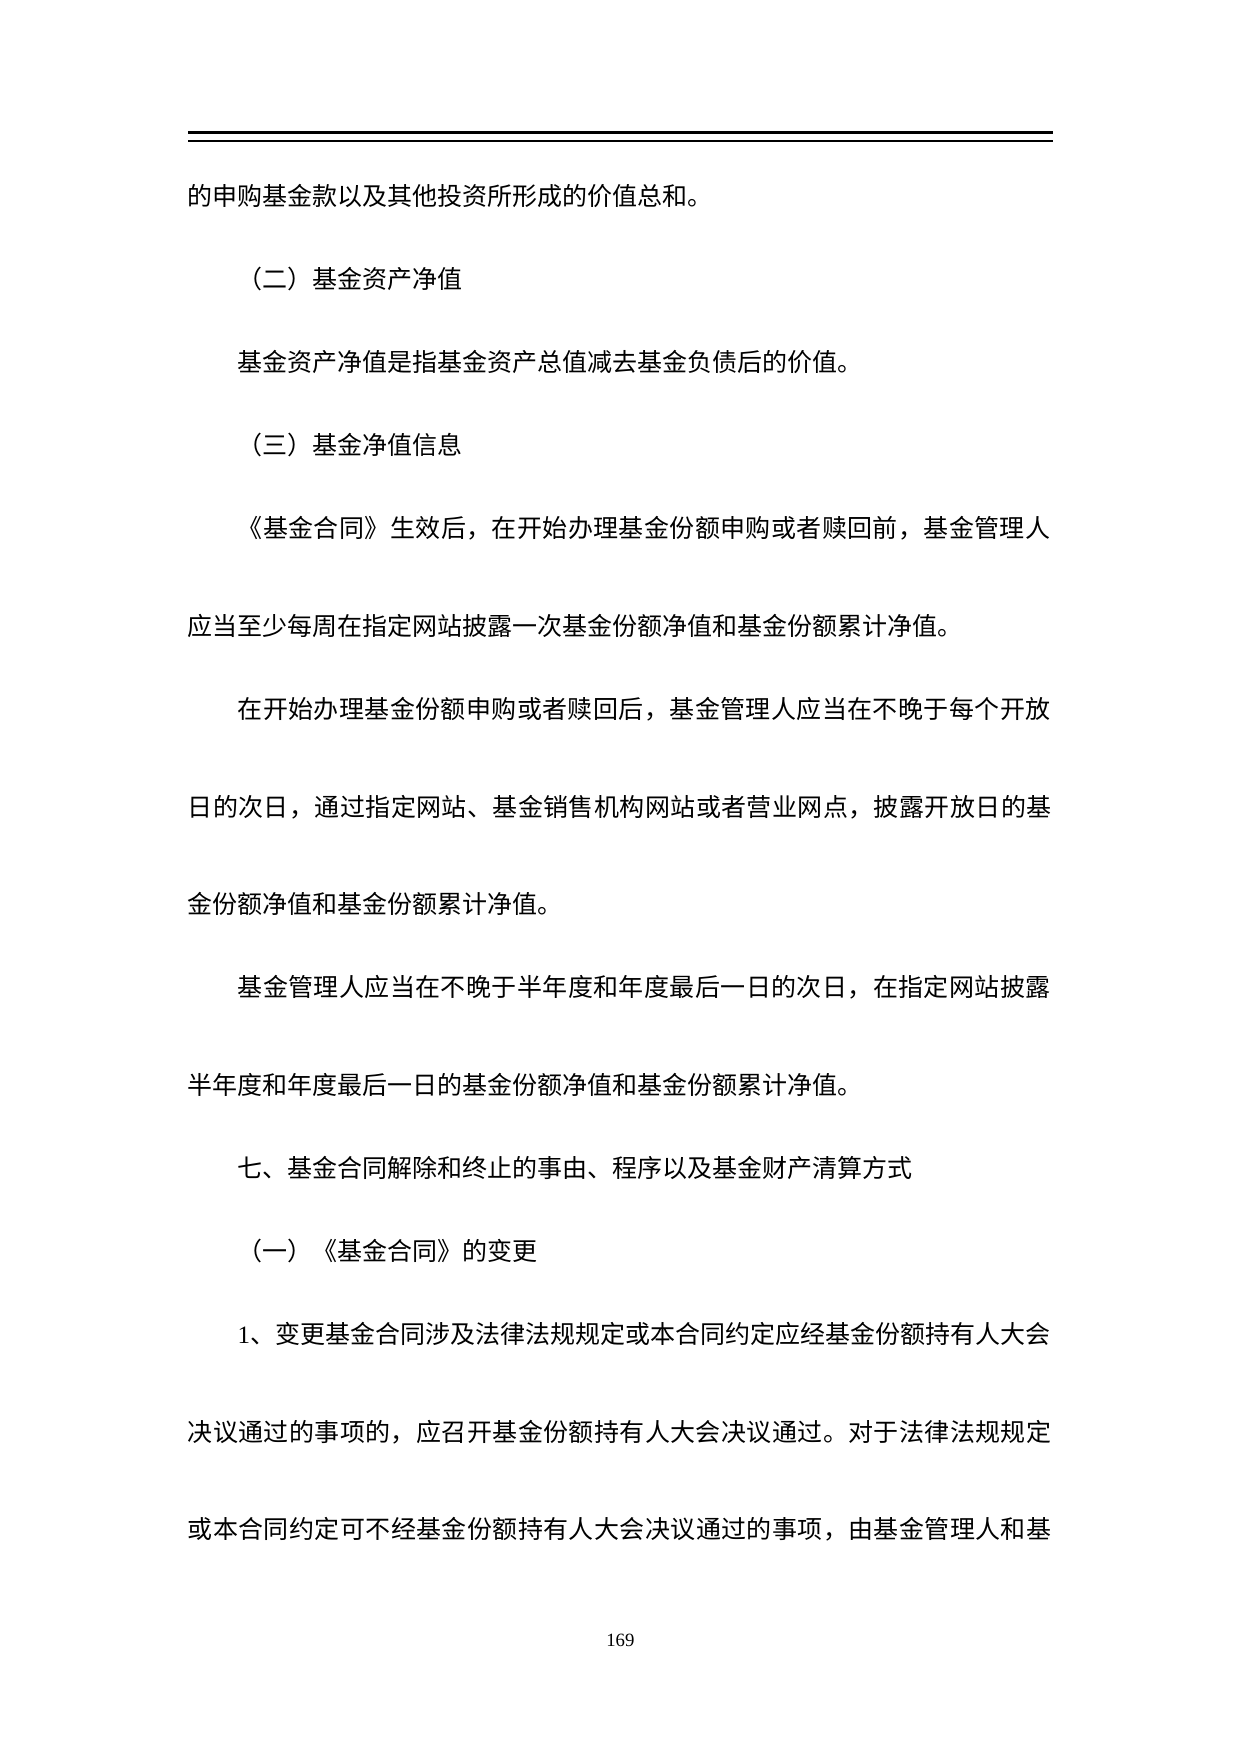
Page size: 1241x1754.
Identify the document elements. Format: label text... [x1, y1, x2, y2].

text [187, 1300, 1053, 1560]
text （二）基金资产净值 [187, 245, 1053, 310]
text （一）《基金合同》的变更 [187, 1217, 1053, 1282]
text 基金资产净值是指基金资产总值减去基金负债后的价值。 [187, 328, 1053, 393]
text 基金管理人应当在不晚于半年度和年度最后一日的次日，在指定网站披露半年度和年度最后一日的基金份额净值和基金份额累计净值。 [187, 953, 1053, 1116]
text （三）基金净值信息 [187, 411, 1053, 476]
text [187, 162, 1053, 227]
text 《基金合同》生效后，在开始办理基金份额申购或者赎回前，基金管理人应当至少每周在指定网站披露一次基金份额净值和基金份额累计净值。 [187, 494, 1053, 657]
text 七、基金合同解除和终止的事由、程序以及基金财产清算方式 [237, 1134, 1053, 1199]
text 在开始办理基金份额申购或者赎回后，基金管理人应当在不晚于每个开放日的次日，通过指定网站、基金销售机构网站或者营业网点，披露开放日的基金份额净值和基金份额累计净值。 [187, 675, 1053, 935]
